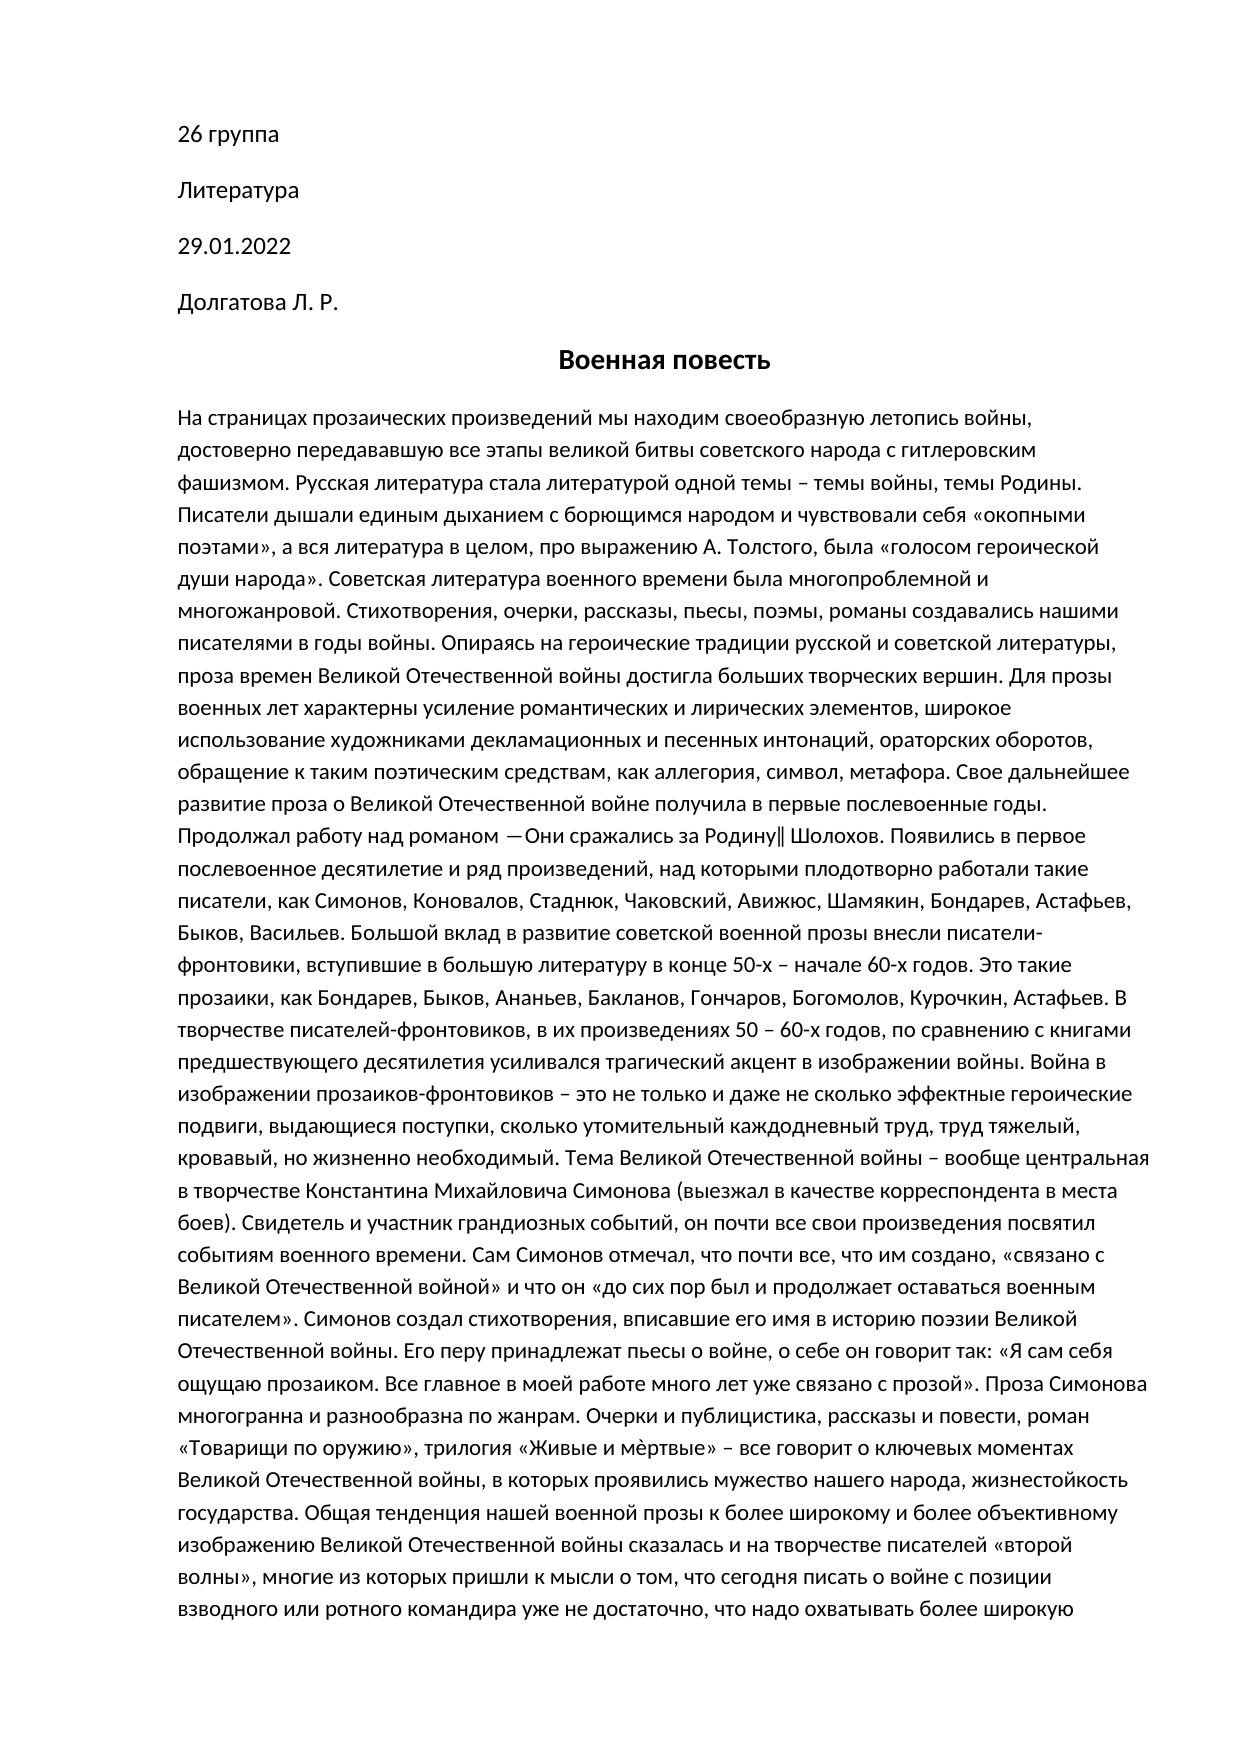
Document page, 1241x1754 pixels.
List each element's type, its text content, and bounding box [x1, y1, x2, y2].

text 26 группа [177, 118, 1152, 149]
text Долгатова Л. Р. [177, 286, 1152, 316]
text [177, 403, 1152, 1622]
text Литература [177, 174, 1152, 204]
text Военная повесть [177, 341, 1152, 377]
text 29.01.2022 [177, 230, 1152, 260]
